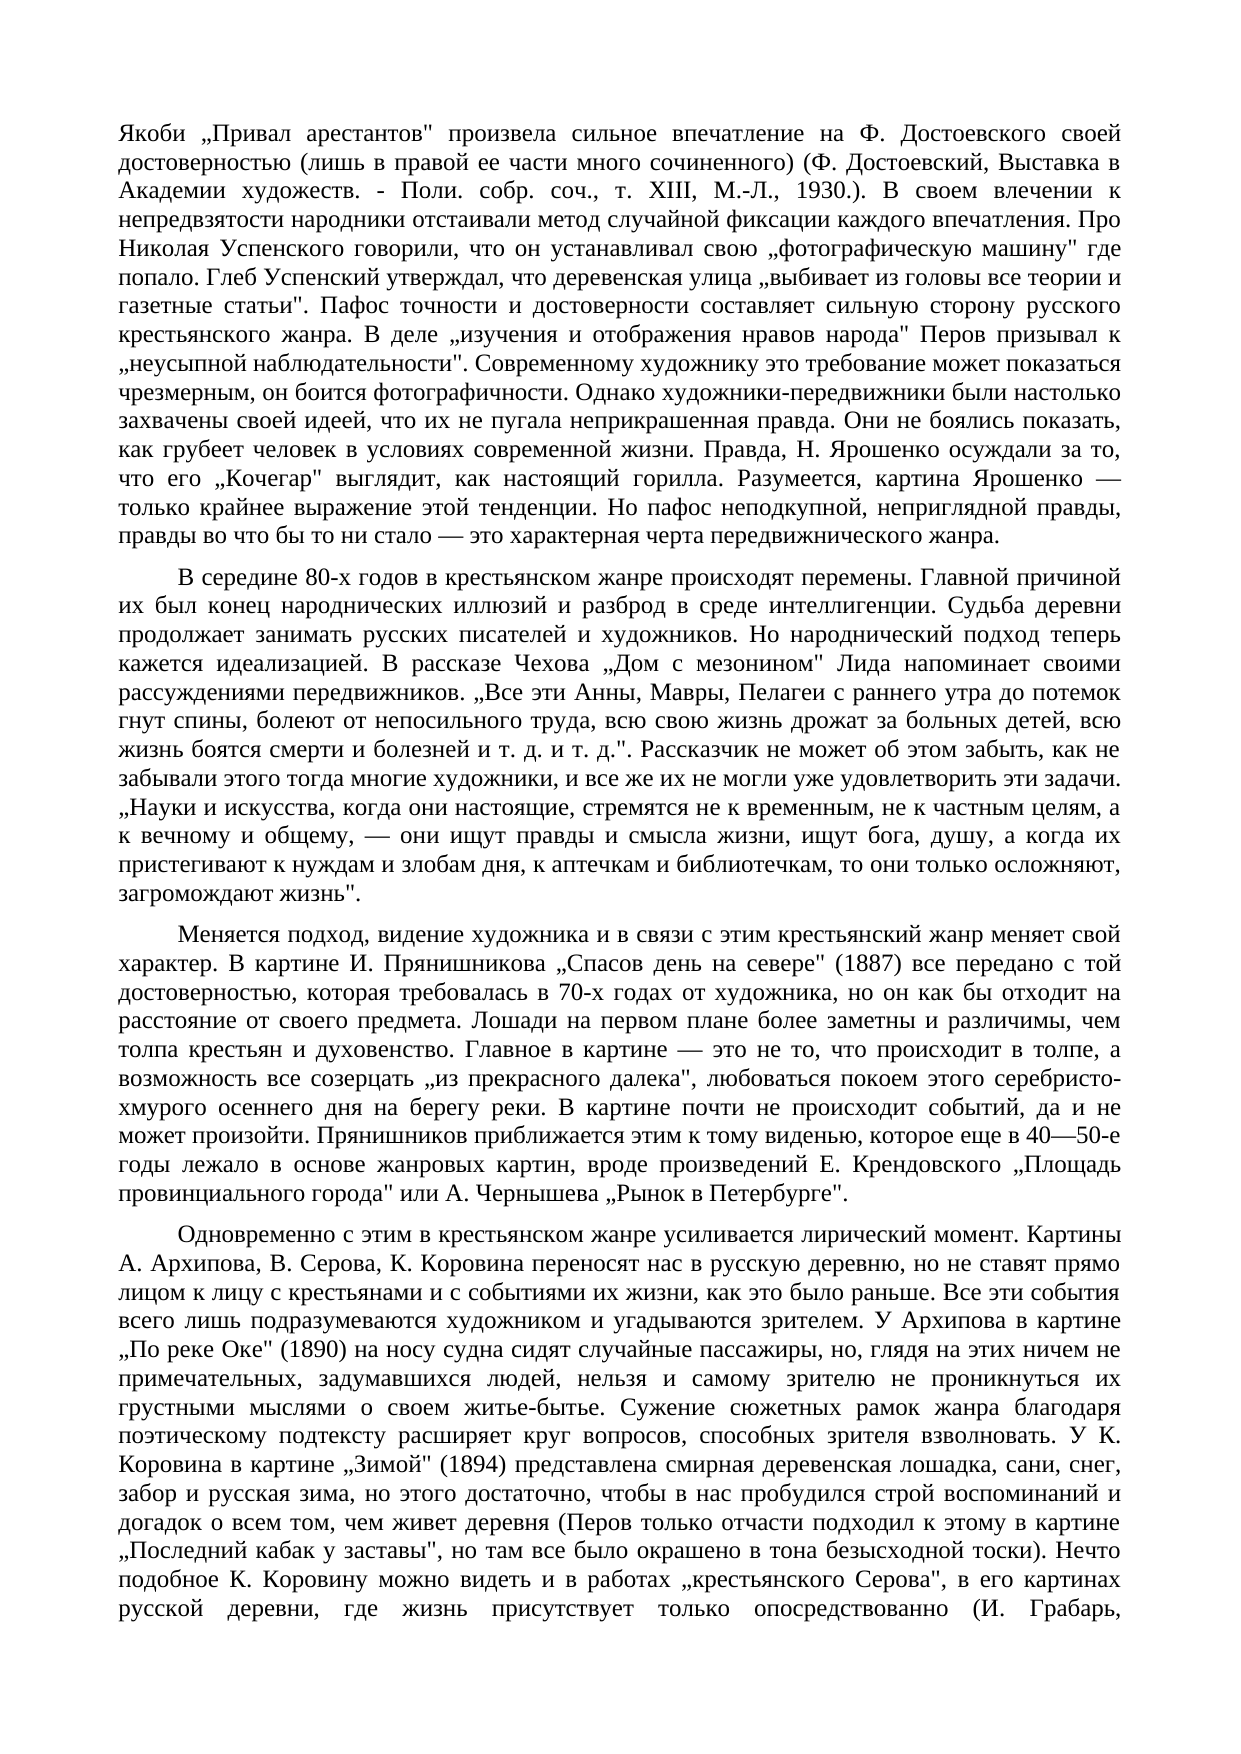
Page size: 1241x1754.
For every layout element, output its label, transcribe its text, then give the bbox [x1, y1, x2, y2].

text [118, 1219, 1122, 1622]
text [118, 118, 1122, 549]
text В середине 80-х годов в крестьянском жанре происходят перемены. Главной причиной их был конец народнических иллюзий и разброд в среде интеллигенции. Судьба деревни продолжает занимать русских писателей и художников. Но народнический подход теперь кажется идеализацией. В рассказе Чехова „Дом с мезонином" Лида напоминает своими рассуждениями передвижников. „Все эти Анны, Мавры, Пелагеи с раннего утра до потемок гнут спины, болеют от непосильного труда, всю свою жизнь дрожат за больных детей, всю жизнь боятся смерти и болезней и т. д. и т. д.". Рассказчик не может об этом забыть, как не забывали этого тогда многие художники, и все же их не могли уже удовлетворить эти задачи. „Науки и искусства, когда они настоящие, стремятся не к временным, не к частным целям, а к вечному и общему, — они ищут правды и смысла жизни, ищут бога, душу, а когда их пристегивают к нуждам и злобам дня, к аптечкам и библиотечкам, то они только осложняют, загромождают жизнь". [118, 562, 1122, 907]
text Меняется подход, видение художника и в связи с этим крестьянский жанр меняет свой характер. В картине И. Прянишникова „Спасов день на севере" (1887) все передано с той достоверностью, которая требовалась в 70-х годах от художника, но он как бы отходит на расстояние от своего предмета. Лошади на первом плане более заметны и различимы, чем толпа крестьян и духовенство. Главное в картине — это не то, что происходит в толпе, а возможность все созерцать „из прекрасного далека", любоваться покоем этого серебристо-хмурого осеннего дня на берегу реки. В картине почти не происходит событий, да и не может произойти. Прянишников приближается этим к тому виденью, которое еще в 40—50-е годы лежало в основе жанровых картин, вроде произведений Е. Крендовского „Площадь провинциального города" или А. Чернышева „Рынок в Петербурге". [118, 919, 1122, 1207]
